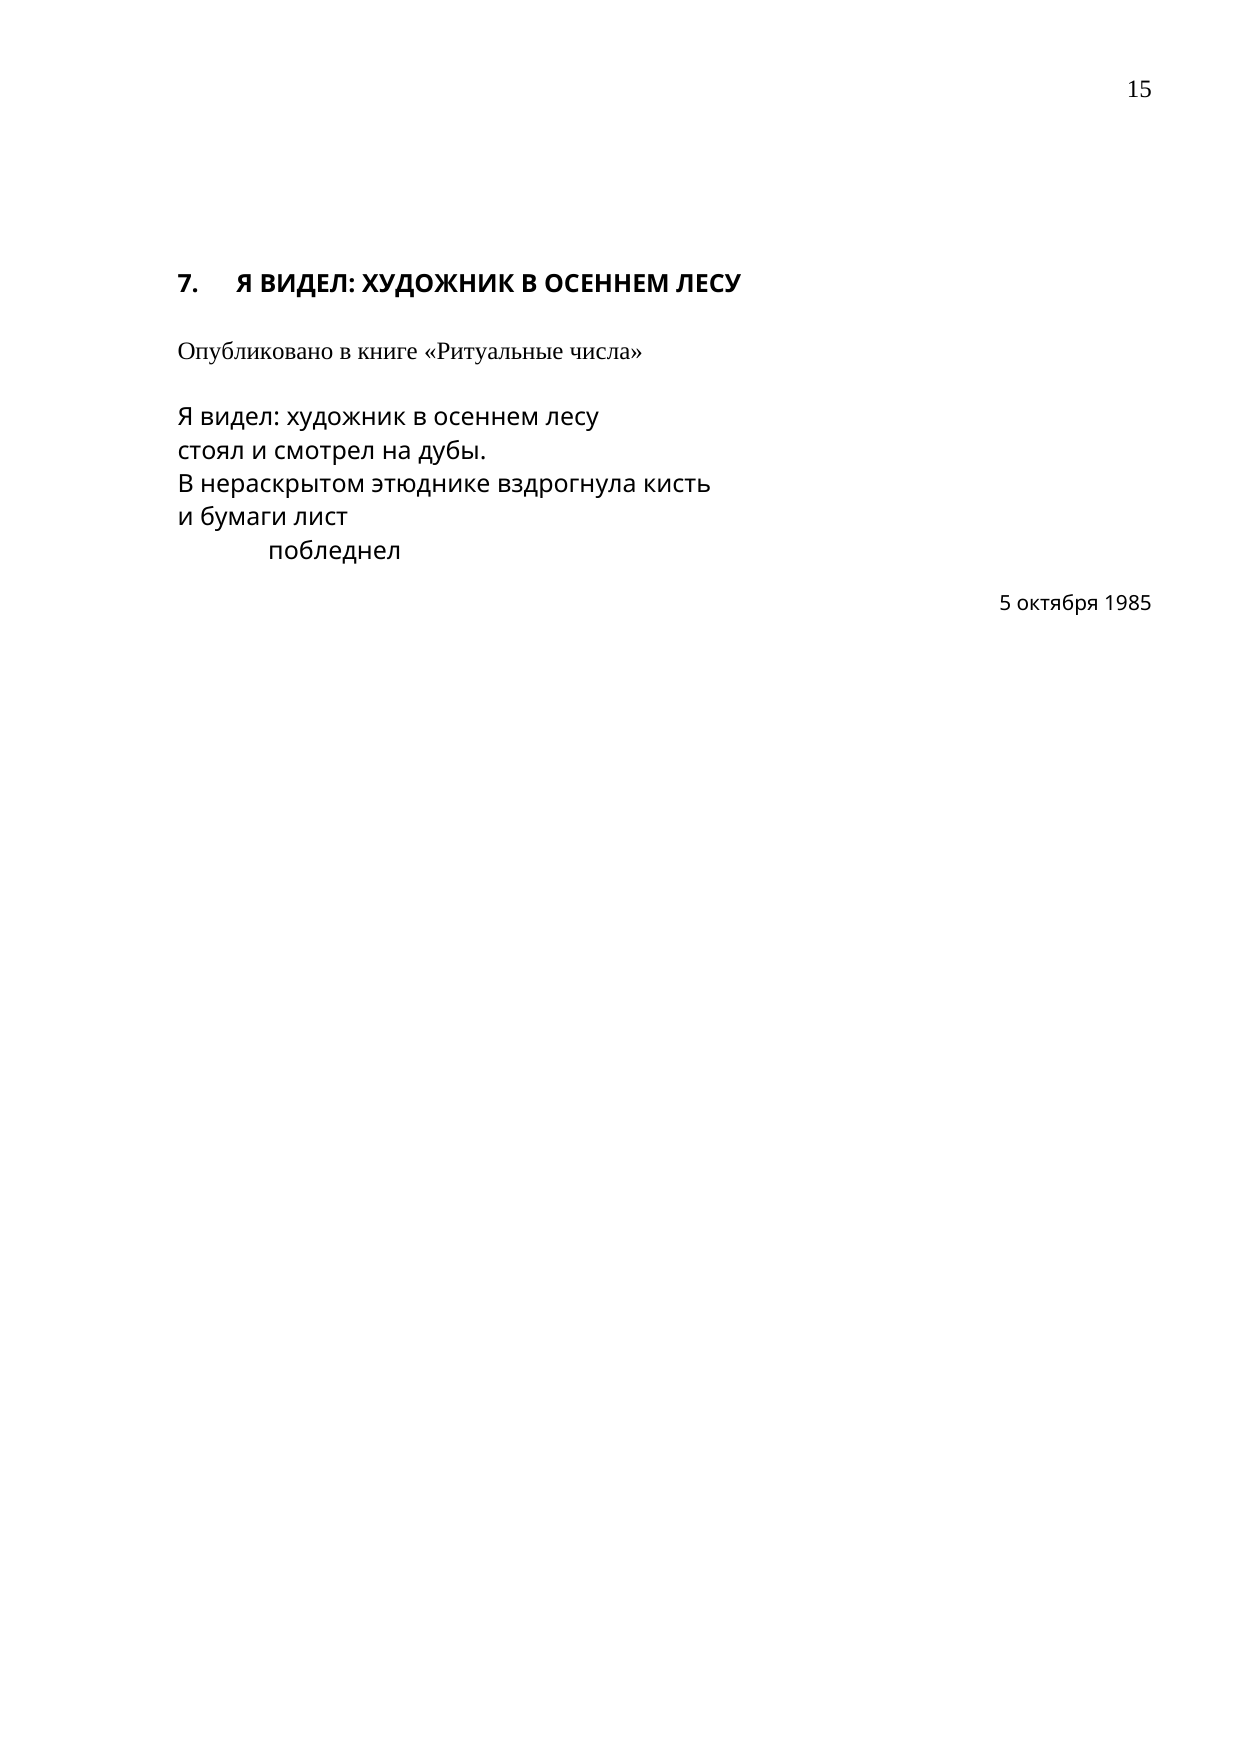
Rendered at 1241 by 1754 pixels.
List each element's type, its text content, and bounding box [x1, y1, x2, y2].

text Опубликовано в книге «Ритуальные числа» [177, 332, 1152, 366]
list Я ВИДЕЛ: ХУДОЖНИК В ОСЕННЕМ ЛЕСУ [177, 266, 1152, 299]
text В нераскрытом этюднике вздрогнула кисть [177, 466, 1152, 499]
text 5 октября 1985 [177, 591, 1152, 616]
text побледнел [177, 532, 1152, 566]
text стоял и смотрел на дубы. [177, 432, 1152, 466]
text и бумаги лист [177, 499, 1152, 532]
text Я видел: художник в осеннем лесу [177, 399, 1152, 432]
